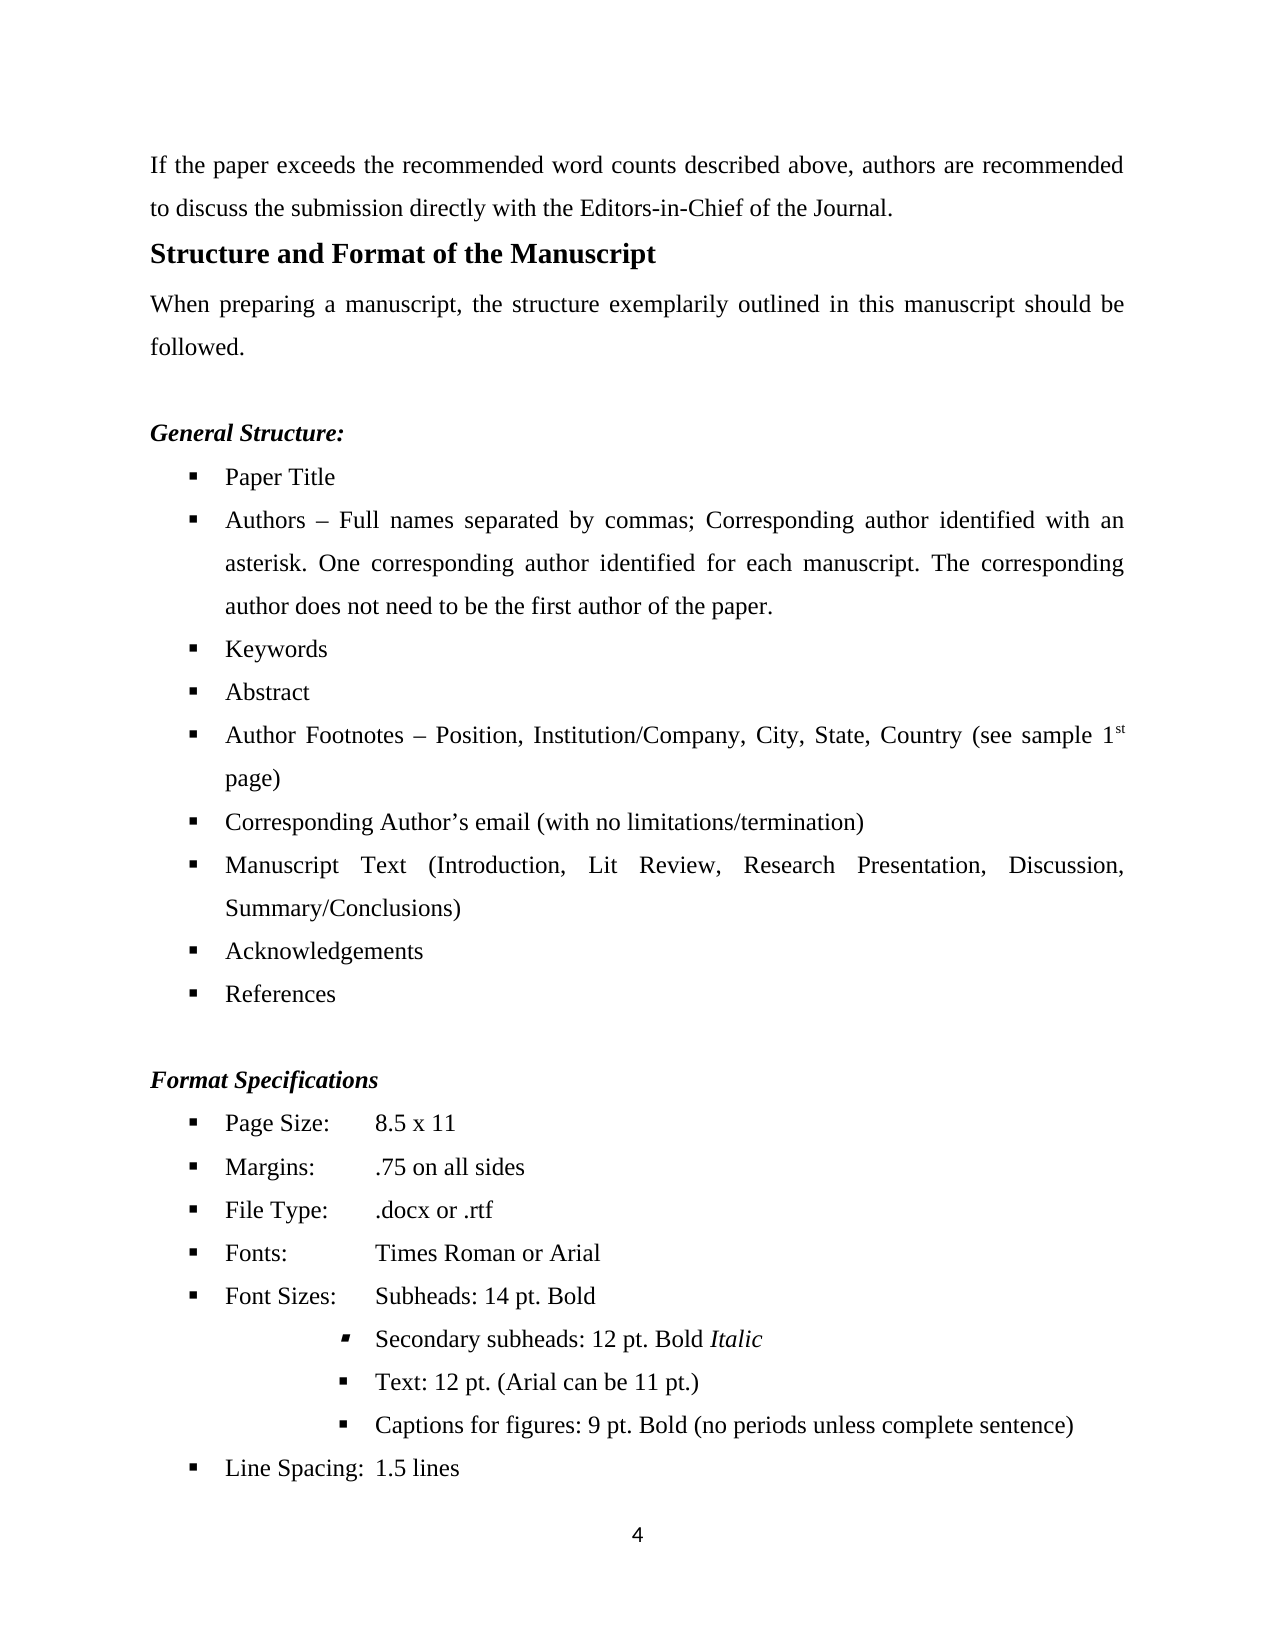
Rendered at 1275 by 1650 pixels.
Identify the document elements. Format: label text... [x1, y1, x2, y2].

list Author Footnotes – Position, Institution/Company, City, State, Country (see sample 1st page) [187, 720, 1125, 792]
list Margins: .75 on all sides [187, 1152, 1125, 1180]
list Line Spacing: 1.5 lines [187, 1453, 1125, 1482]
text General Structure: [150, 418, 1125, 447]
text When preparing a manuscript, the structure exemplarily outlined in this manuscript should be followed. [150, 289, 1125, 361]
list Acknowledgements [187, 936, 1125, 965]
list Secondary subheads: 12 pt. Bold Italic [337, 1324, 1125, 1353]
list Text: 12 pt. (Arial can be 11 pt.) [337, 1367, 1125, 1396]
list File Type: .docx or .rtf [187, 1195, 1125, 1223]
list Manuscript Text (Introduction, Lit Review, Research Presentation, Discussion, Summary/Conclusions) [187, 850, 1125, 922]
text Structure and Format of the Manuscript [150, 236, 1125, 270]
list Captions for figures: 9 pt. Bold (no periods unless complete sentence) [337, 1410, 1125, 1439]
list Keywords [187, 634, 1125, 663]
list Page Size: 8.5 x 11 [187, 1108, 1125, 1137]
list Corresponding Author’s email (with no limitations/termination) [187, 807, 1125, 835]
list Fonts: Times Roman or Arial [187, 1238, 1125, 1267]
list Paper Title [187, 462, 1125, 490]
list References [187, 979, 1125, 1008]
list Abstract [187, 677, 1125, 706]
text If the paper exceeds the recommended word counts described above, authors are recommended to discuss the submission directly with the Editors-in-Chief of the Journal. [150, 150, 1125, 222]
text Format Specifications [150, 1065, 1125, 1094]
list Authors – Full names separated by commas; Corresponding author identified with an asterisk. One corresponding author identified for each manuscript. The corresponding author does not need to be the first author of the paper. [187, 505, 1125, 620]
list Font Sizes: Subheads: 14 pt. Bold [187, 1281, 1125, 1310]
